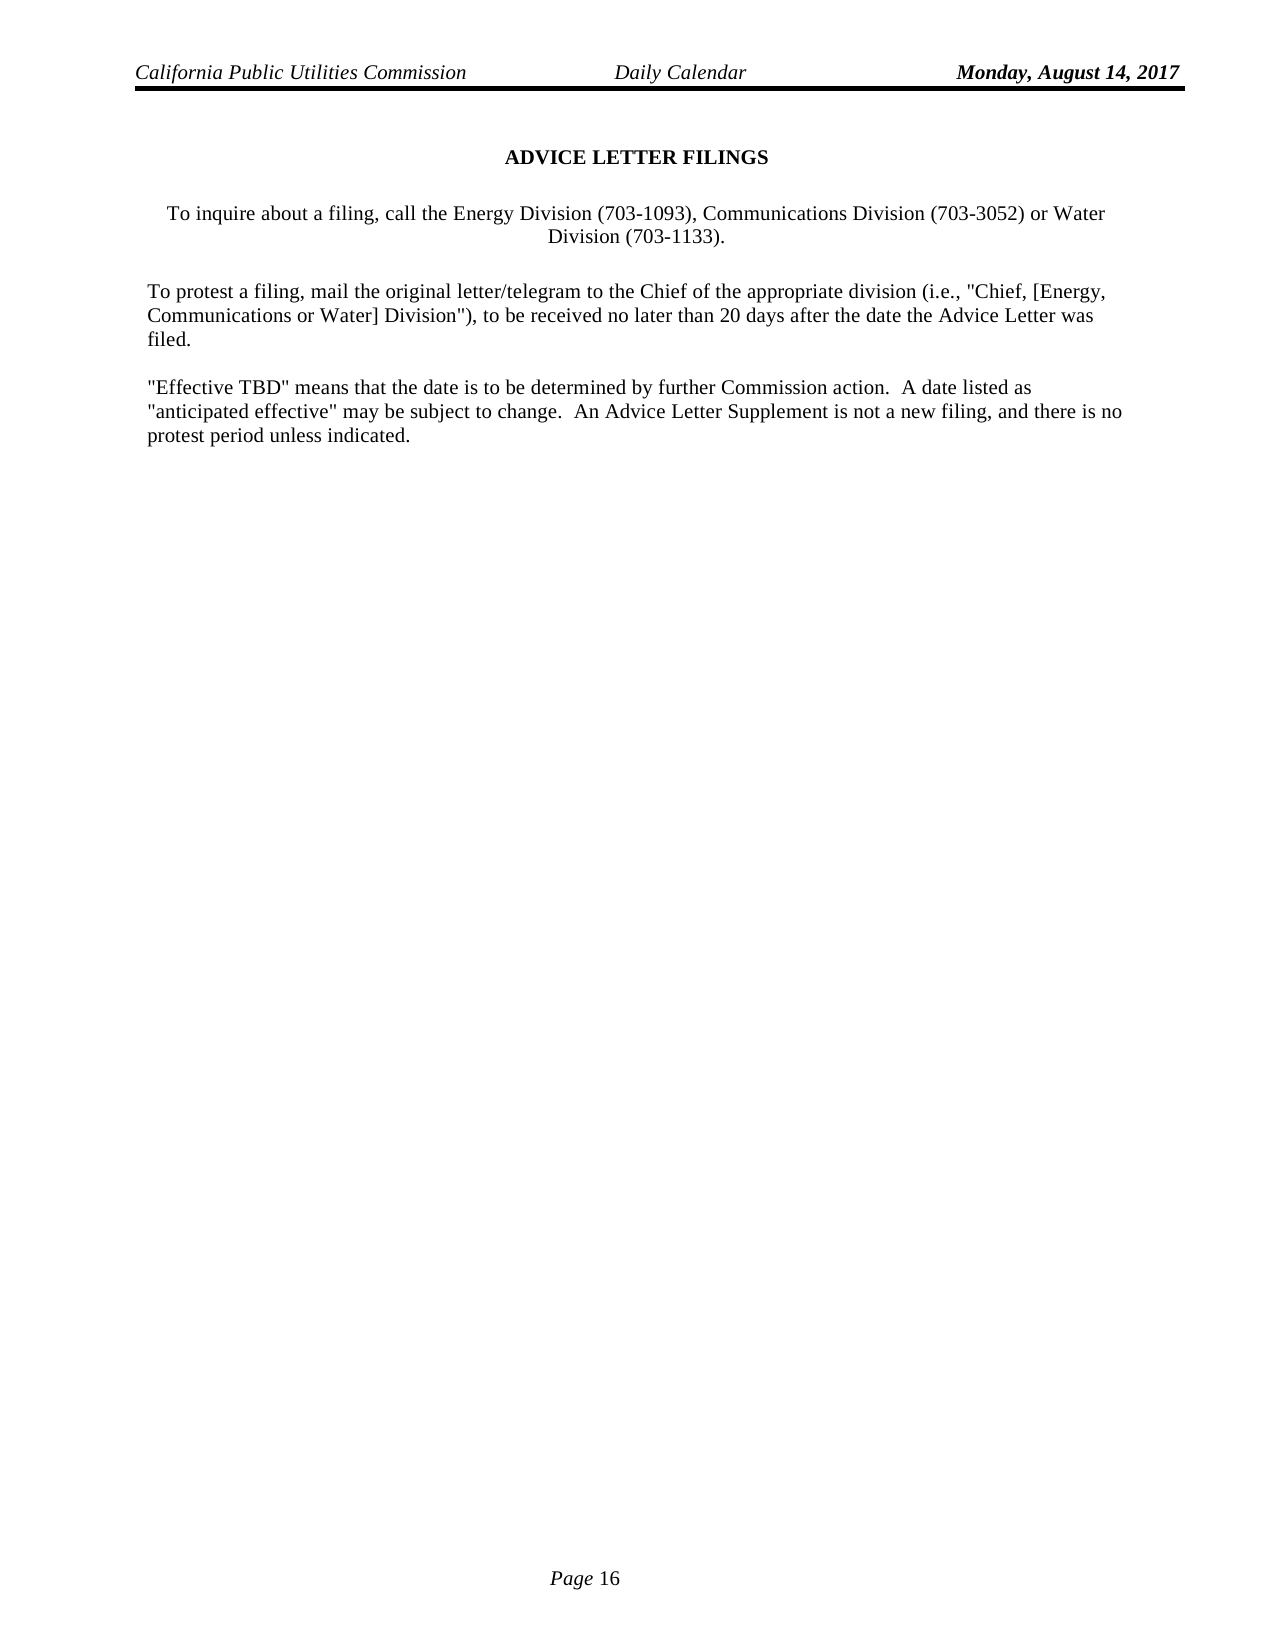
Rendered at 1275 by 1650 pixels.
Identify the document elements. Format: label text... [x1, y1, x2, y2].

table_header ADVICE LETTER FILINGS To inquire about a filing, call the Energy Division (703-1093), Communications Division (703-3052) or Water Division (703-1133). To protest a filing, mail the original letter/telegram to the Chief of the appropriate division (i.e., "Chief, [Energy, Communications or Water] Division"), to be received no later than 20 days after the date the Advice Letter was filed. "Effective TBD" means that the date is to be determined by further Commission action. A date listed as "anticipated effective" may be subject to change. An Advice Letter Supplement is not a new filing, and there is no protest period unless indicated. [135, 120, 1138, 471]
